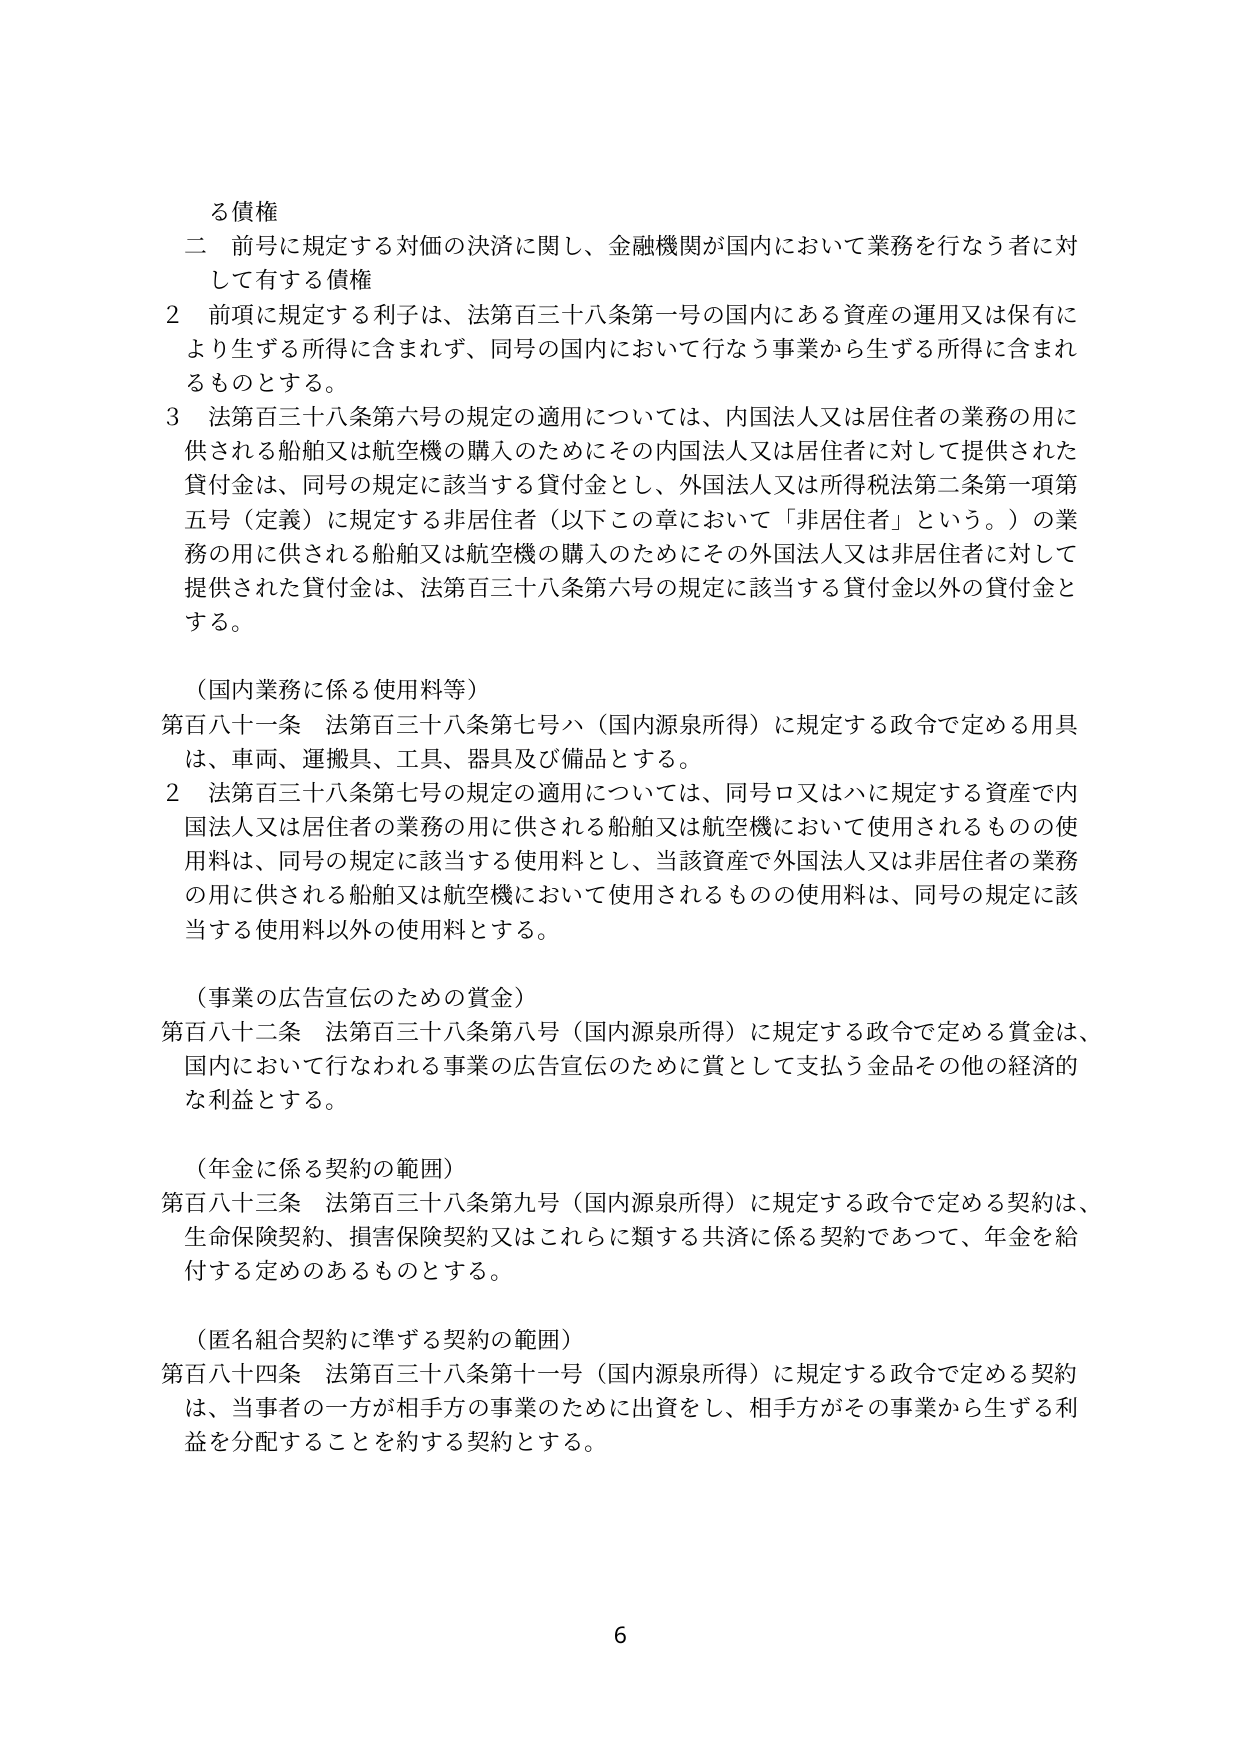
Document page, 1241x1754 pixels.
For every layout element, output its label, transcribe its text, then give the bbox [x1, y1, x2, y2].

text 第百八十三条 法第百三十八条第九号（国内源泉所得）に規定する政令で定める契約は、生命保険契約、損害保険契約又はこれらに類する共済に係る契約であつて、年金を給付する定めのあるものとする。 [161, 1184, 1079, 1287]
text ３ 法第百三十八条第六号の規定の適用については、内国法人又は居住者の業務の用に供される船舶又は航空機の購入のためにその内国法人又は居住者に対して提供された貸付金は、同号の規定に該当する貸付金とし、外国法人又は所得税法第二条第一項第五号（定義）に規定する非居住者（以下この章において「非居住者」という。）の業務の用に供される船舶又は航空機の購入のためにその外国法人又は非居住者に対して提供された貸付金は、法第百三十八条第六号の規定に該当する貸付金以外の貸付金とする。 [161, 399, 1079, 638]
text ２ 前項に規定する利子は、法第百三十八条第一号の国内にある資産の運用又は保有により生ずる所得に含まれず、同号の国内において行なう事業から生ずる所得に含まれるものとする。 [161, 296, 1079, 399]
text （国内業務に係る使用料等） [184, 672, 1079, 706]
text ２ 法第百三十八条第七号の規定の適用については、同号ロ又はハに規定する資産で内国法人又は居住者の業務の用に供される船舶又は航空機において使用されるものの使用料は、同号の規定に該当する使用料とし、当該資産で外国法人又は非居住者の業務の用に供される船舶又は航空機において使用されるものの使用料は、同号の規定に該当する使用料以外の使用料とする。 [161, 774, 1079, 945]
text 二 前号に規定する対価の決済に関し、金融機関が国内において業務を行なう者に対して有する債権 [184, 228, 1079, 296]
text （事業の広告宣伝のための賞金） [184, 979, 1079, 1014]
text 第百八十四条 法第百三十八条第十一号（国内源泉所得）に規定する政令で定める契約は、当事者の一方が相手方の事業のために出資をし、相手方がその事業から生ずる利益を分配することを約する契約とする。 [161, 1355, 1079, 1458]
text （匿名組合契約に準ずる契約の範囲） [184, 1321, 1079, 1355]
text 第百八十一条 法第百三十八条第七号ハ（国内源泉所得）に規定する政令で定める用具は、車両、運搬具、工具、器具及び備品とする。 [161, 706, 1079, 774]
text （年金に係る契約の範囲） [184, 1150, 1079, 1184]
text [184, 194, 1079, 228]
text 第百八十二条 法第百三十八条第八号（国内源泉所得）に規定する政令で定める賞金は、国内において行なわれる事業の広告宣伝のために賞として支払う金品その他の経済的な利益とする。 [161, 1014, 1079, 1116]
